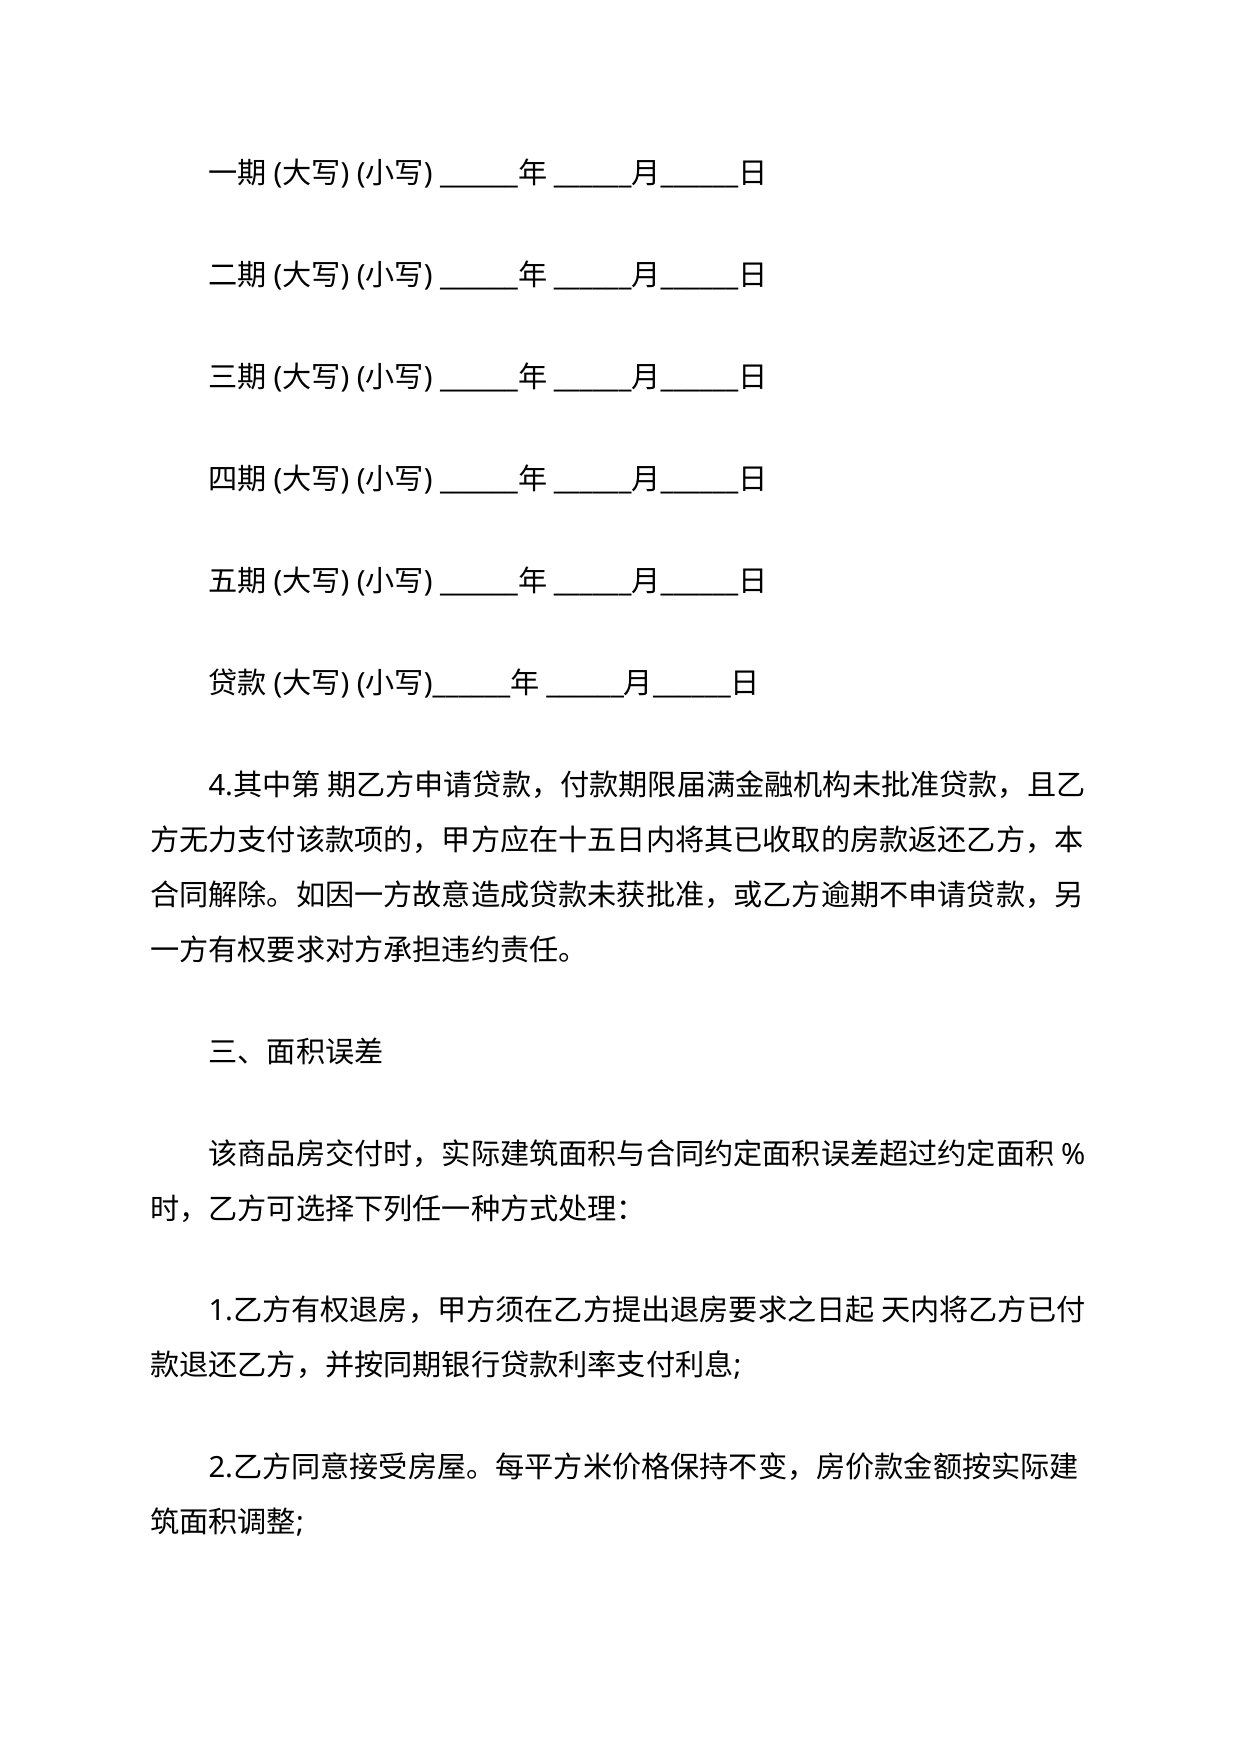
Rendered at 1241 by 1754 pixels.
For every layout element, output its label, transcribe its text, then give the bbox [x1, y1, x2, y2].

text 二期 (大写) (小写) ______年 ______月______日 [150, 252, 1090, 294]
text 该商品房交付时，实际建筑面积与合同约定面积误差超过约定面积 %时，乙方可选择下列任一种方式处理： [150, 1130, 1090, 1227]
text 三期 (大写) (小写) ______年 ______月______日 [150, 354, 1090, 396]
text 一期 (大写) (小写) ______年 ______月______日 [150, 150, 1090, 192]
text 贷款 (大写) (小写)______年 ______月______日 [150, 660, 1090, 702]
text 五期 (大写) (小写) ______年 ______月______日 [150, 558, 1090, 600]
text 2.乙方同意接受房屋。每平方米价格保持不变，房价款金额按实际建筑面积调整; [150, 1444, 1090, 1541]
text 三、面积误差 [150, 1028, 1090, 1071]
text 1.乙方有权退房，甲方须在乙方提出退房要求之日起 天内将乙方已付款退还乙方，并按同期银行贷款利率支付利息; [150, 1287, 1090, 1384]
text 4.其中第 期乙方申请贷款，付款期限届满金融机构未批准贷款，且乙方无力支付该款项的，甲方应在十五日内将其已收取的房款返还乙方，本合同解除。如因一方故意造成贷款未获批准，或乙方逾期不申请贷款，另一方有权要求对方承担违约责任。 [150, 762, 1090, 969]
text 四期 (大写) (小写) ______年 ______月______日 [150, 456, 1090, 498]
